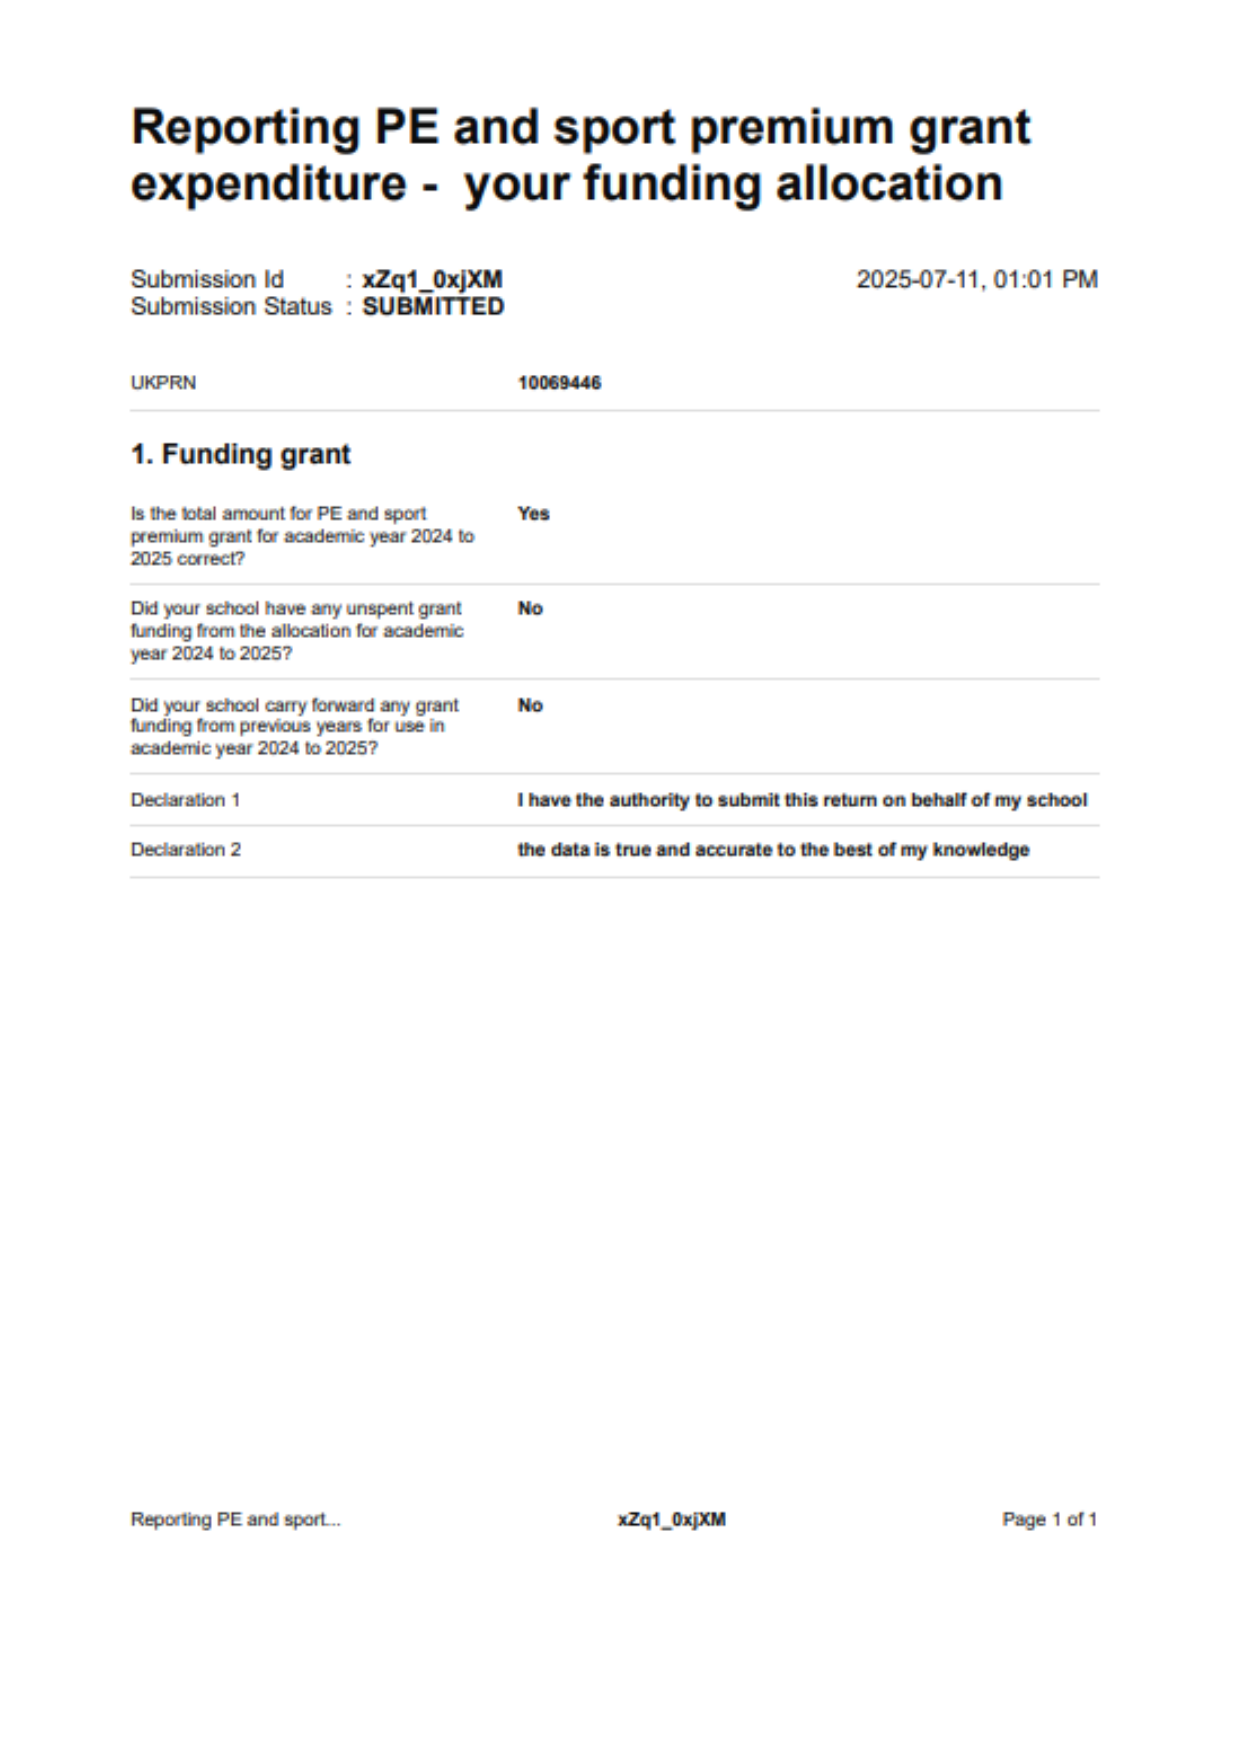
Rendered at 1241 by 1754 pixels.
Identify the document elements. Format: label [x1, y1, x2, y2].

picture [90, 65, 1150, 1576]
